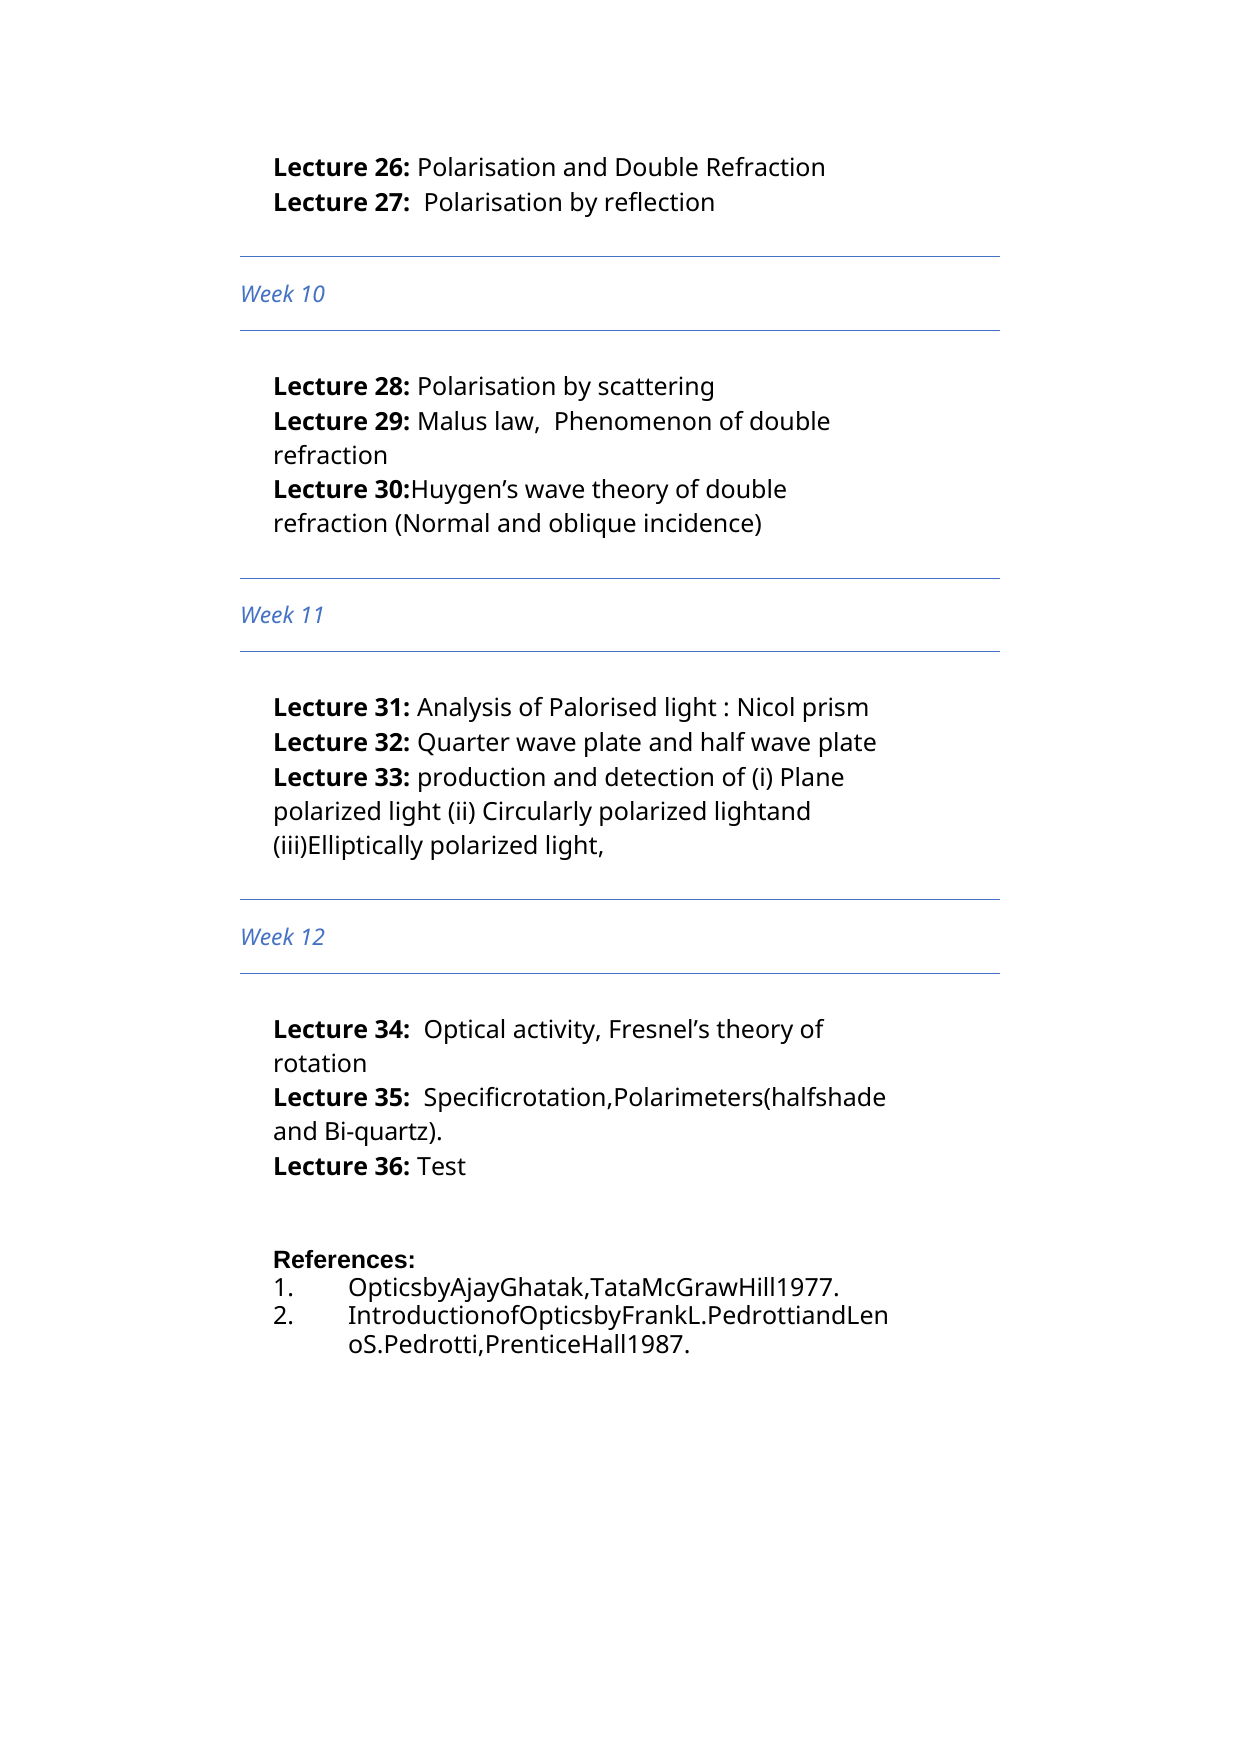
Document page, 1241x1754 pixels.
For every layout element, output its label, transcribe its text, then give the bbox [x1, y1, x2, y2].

text Lecture 32: Quarter wave plate and half wave plate [273, 724, 908, 759]
text Lecture 26: Polarisation and Double Refraction [273, 150, 908, 184]
list OpticsbyAjayGhatak,TataMcGrawHill1977. [273, 1274, 1090, 1302]
text Lecture 28: Polarisation by scattering [273, 369, 908, 403]
text Lecture 27: Polarisation by reflection [273, 184, 908, 219]
text Lecture 31: Analysis of Palorised light : Nicol prism [273, 690, 908, 724]
text Lecture 34: Optical activity, Fresnel’s theory of rotation [273, 1011, 908, 1079]
text Lecture 30:Huygen’s wave theory of double refraction (Normal and oblique incidence) [273, 472, 908, 540]
subtitle References: [273, 1246, 1090, 1274]
text Week 11 [240, 579, 1000, 651]
text Lecture 36: Test [273, 1149, 908, 1183]
text Week 12 [240, 900, 1000, 973]
text Lecture 29: Malus law, Phenomenon of double refraction [273, 403, 908, 471]
list IntroductionofOpticsbyFrankL.PedrottiandLenoS.Pedrotti,PrenticeHall1987. [273, 1302, 897, 1359]
text Lecture 35: Specificrotation,Polarimeters(halfshade and Bi-quartz). [273, 1080, 908, 1148]
text Lecture 33: production and detection of (i) Plane polarized light (ii) Circularly polarized lightand (iii)Elliptically polarized light, [273, 759, 908, 861]
text Week 10 [240, 257, 1000, 330]
